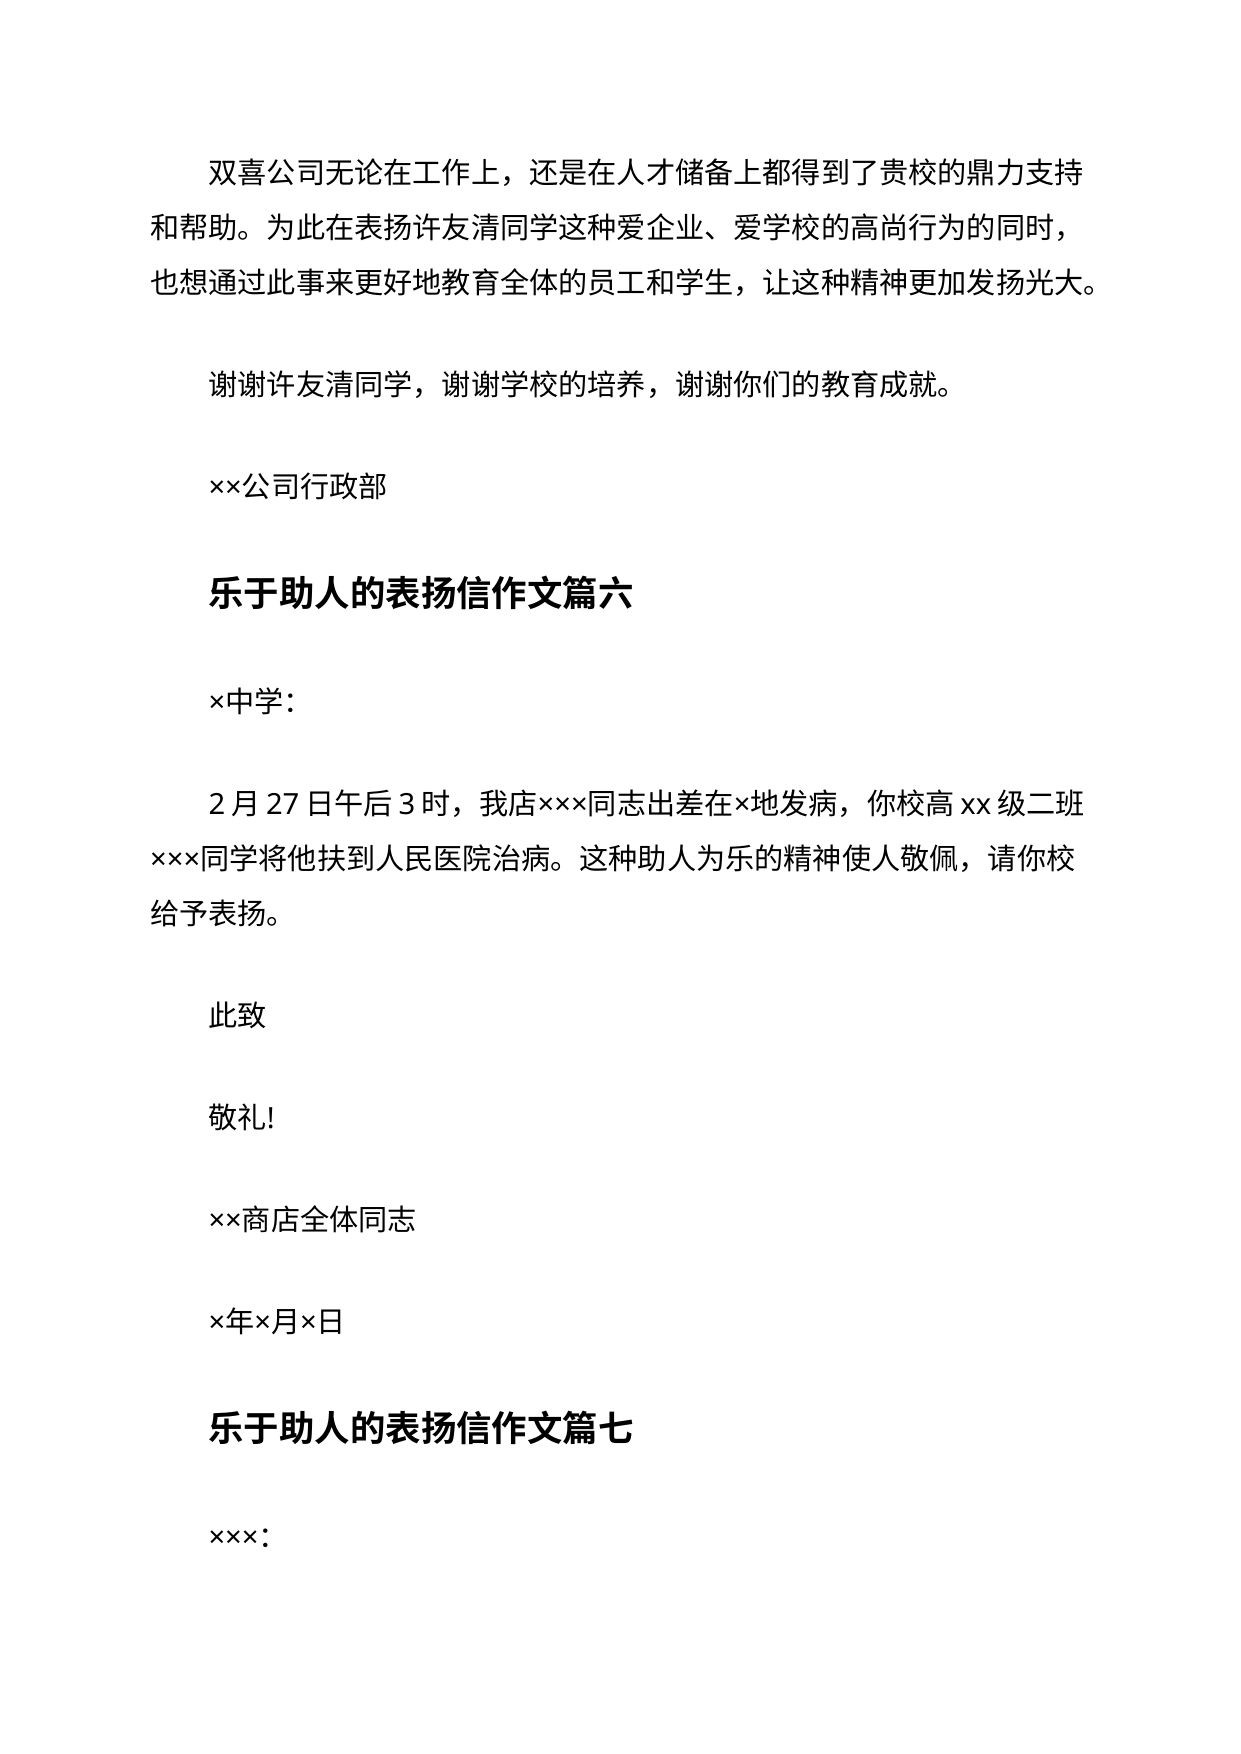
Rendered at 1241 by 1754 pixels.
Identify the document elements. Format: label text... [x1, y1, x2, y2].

text ××商店全体同志 [150, 1196, 1090, 1239]
text 谢谢许友清同学，谢谢学校的培养，谢谢你们的教育成就。 [150, 362, 1090, 404]
text 敬礼! [150, 1094, 1090, 1137]
text 此致 [150, 992, 1090, 1035]
text 2月27日午后3时，我店×××同志出差在×地发病，你校高xx级二班×××同学将他扶到人民医院治病。这种助人为乐的精神使人敬佩，请你校给予表扬。 [150, 781, 1090, 933]
text ×××： [150, 1514, 1090, 1556]
text ×中学： [150, 679, 1090, 721]
text 双喜公司无论在工作上，还是在人才储备上都得到了贵校的鼎力支持和帮助。为此在表扬许友清同学这种爱企业、爱学校的高尚行为的同时，也想通过此事来更好地教育全体的员工和学生，让这种精神更加发扬光大。 [150, 150, 1090, 302]
text ××公司行政部 [150, 463, 1090, 506]
text 乐于助人的表扬信作文篇七 [150, 1400, 1090, 1451]
text ×年×月×日 [150, 1298, 1090, 1341]
text 乐于助人的表扬信作文篇六 [150, 565, 1090, 617]
